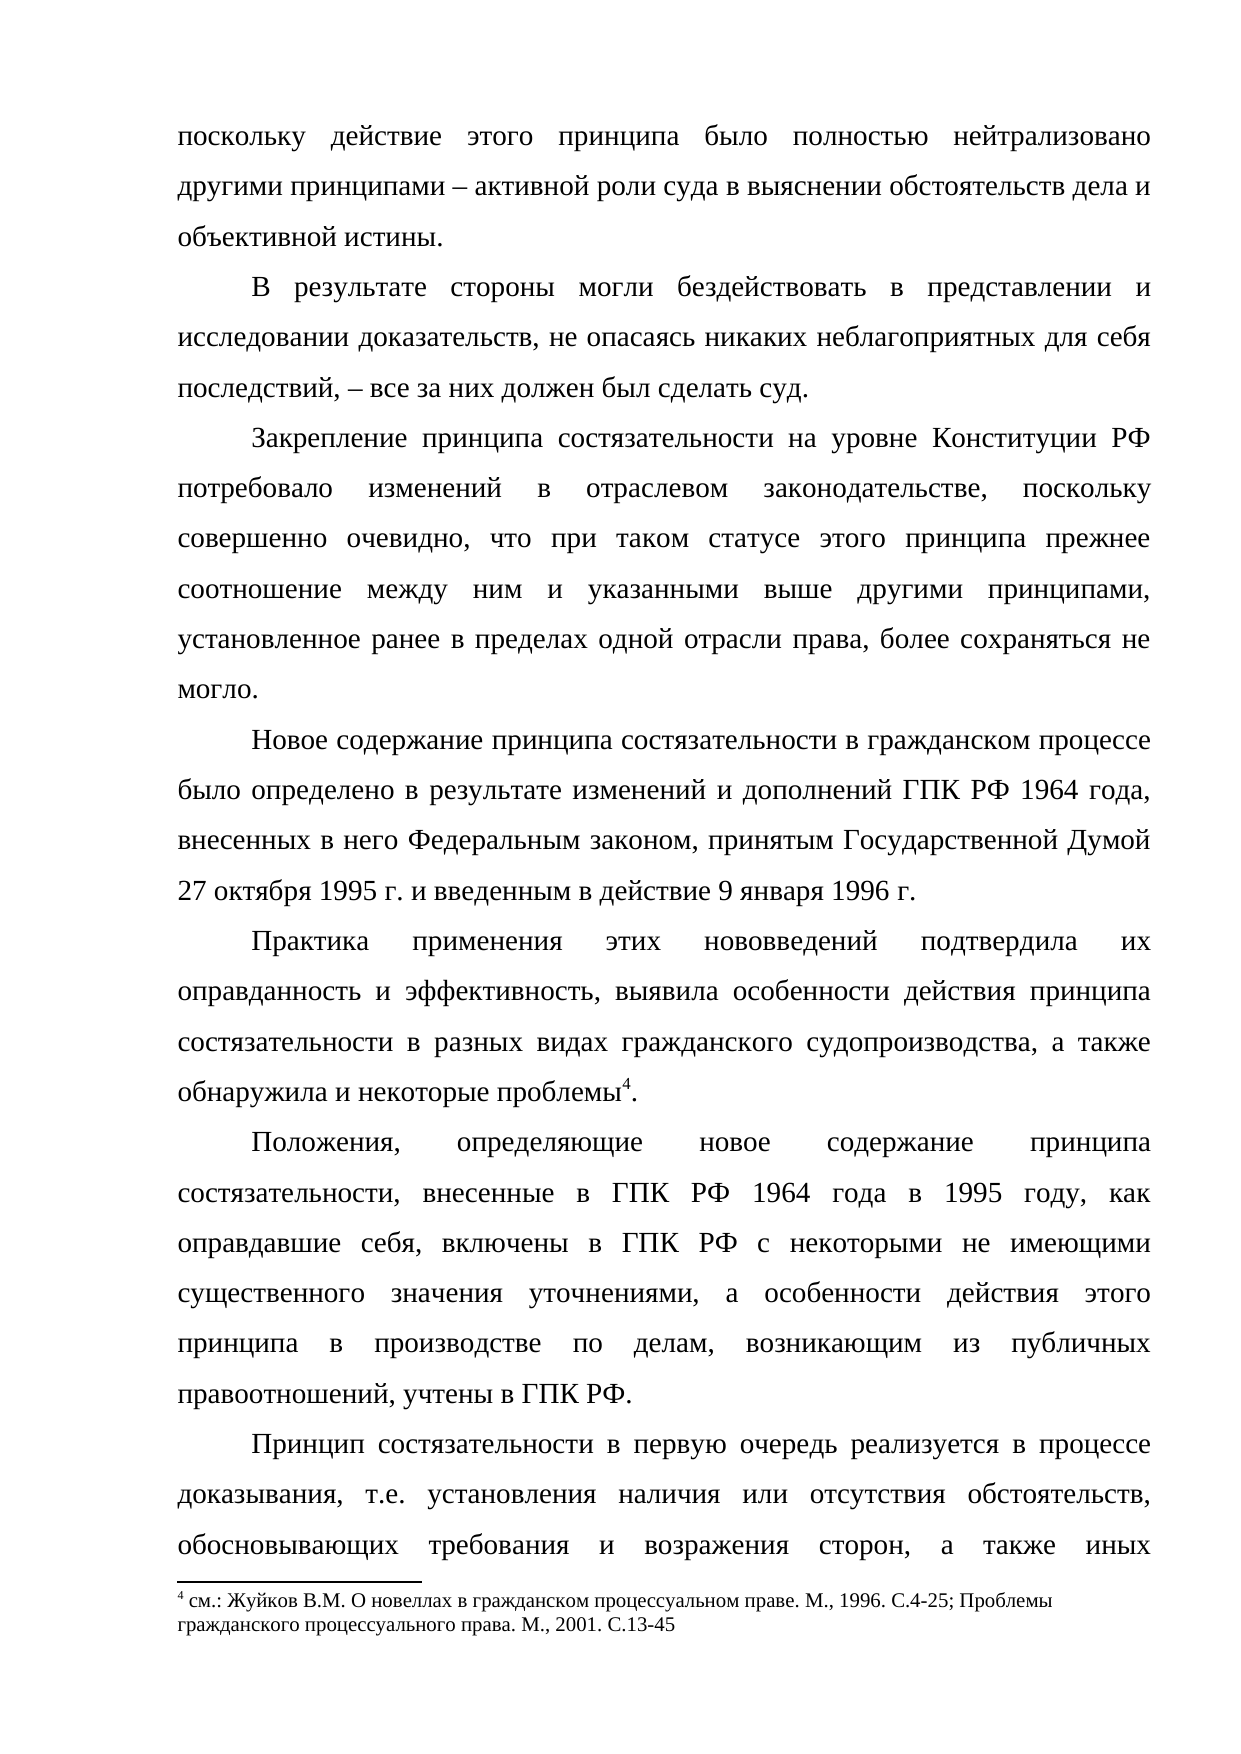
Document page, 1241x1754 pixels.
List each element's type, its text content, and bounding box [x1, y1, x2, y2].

text В результате стороны могли бездействовать в представлении и исследовании доказательств, не опасаясь никаких неблагоприятных для себя последствий, – все за них должен был сделать суд. [177, 269, 1152, 403]
text Практика применения этих нововведений подтвердила их оправданность и эффективность, выявила особенности действия принципа состязательности в разных видах гражданского судопроизводства, а также обнаружила и некоторые проблемы. [177, 923, 1152, 1108]
text Положения, определяющие новое содержание принципа состязательности, внесенные в ГПК РФ 1964 года в 1995 году, как оправдавшие себя, включены в ГПК РФ с некоторыми не имеющими существенного значения уточнениями, а особенности действия этого принципа в производстве по делам, возникающим из публичных правоотношений, учтены в ГПК РФ. [177, 1124, 1152, 1409]
text Новое содержание принципа состязательности в гражданском процессе было определено в результате изменений и дополнений ГПК РФ 1964 года, внесенных в него Федеральным законом, принятым Государственной Думой 27 октября 1995 г. и введенным в действие 9 января 1996 г. [177, 722, 1152, 906]
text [177, 118, 1152, 252]
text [177, 1426, 1152, 1560]
text Закрепление принципа состязательности на уровне Конституции РФ потребовало изменений в отраслевом законодательстве, поскольку совершенно очевидно, что при таком статусе этого принципа прежнее соотношение между ним и указанными выше другими принципами, установленное ранее в пределах одной отрасли права, более сохраняться не могло. [177, 420, 1152, 705]
